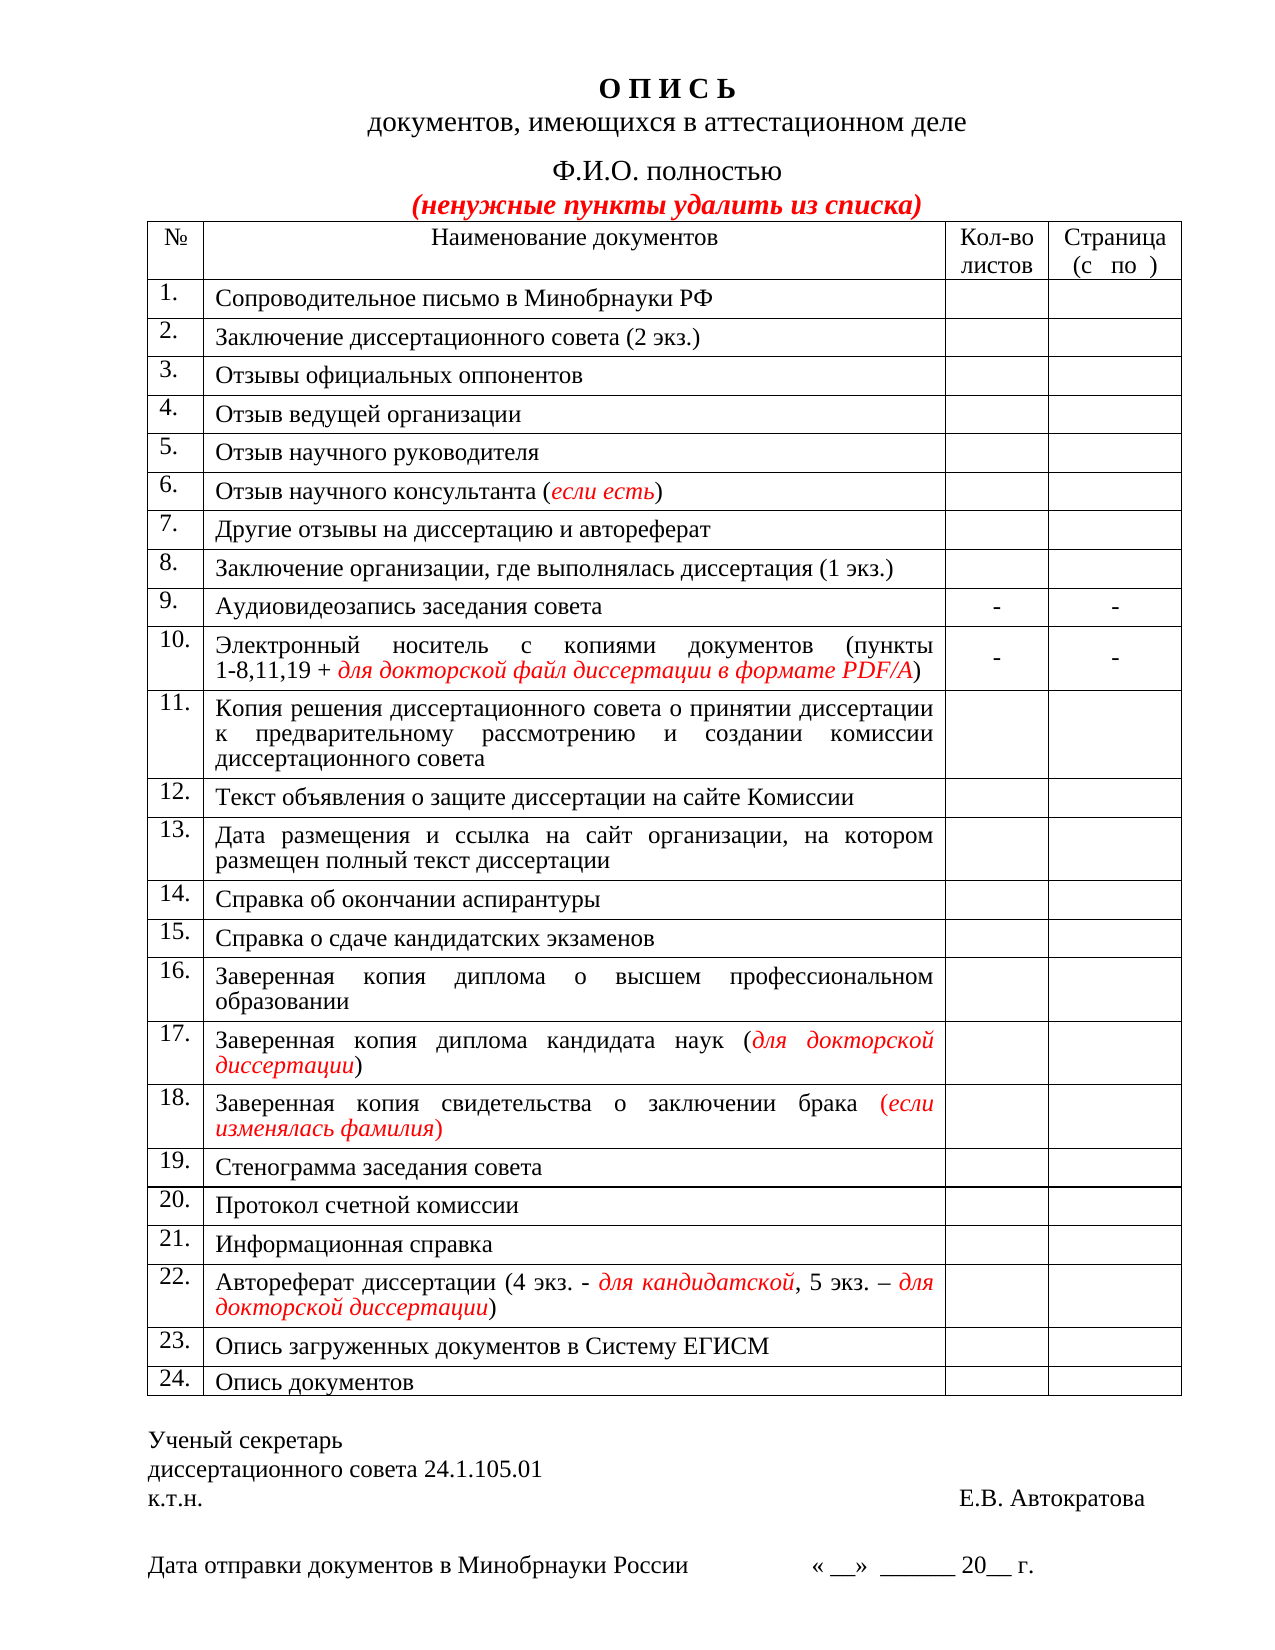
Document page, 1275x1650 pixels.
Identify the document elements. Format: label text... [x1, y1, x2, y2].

table_cell [1049, 1149, 1181, 1186]
table_cell [148, 511, 203, 549]
table_cell [946, 1085, 1048, 1148]
table_cell [1049, 1367, 1181, 1395]
table_cell [946, 779, 1048, 817]
table_cell [1049, 280, 1181, 318]
table_cell [148, 818, 203, 880]
table_cell - [946, 627, 1048, 689]
table_cell Отзыв ведущей организации [204, 396, 945, 433]
table_cell Автореферат диссертации (4 экз. - для кандидатской, 5 экз. – для докторской диссертации) [204, 1265, 945, 1327]
text (ненужные пункты удалить из списка) [148, 187, 1186, 221]
table_cell [946, 396, 1048, 433]
table_cell Справка об окончании аспирантуры [204, 881, 945, 919]
table_cell Информационная справка [204, 1226, 945, 1263]
table_cell [148, 473, 203, 510]
table_cell [1049, 1226, 1181, 1263]
table_cell [946, 818, 1048, 880]
table_cell [946, 319, 1048, 356]
table_cell [946, 357, 1048, 395]
table_cell Протокол счетной комиссии [204, 1188, 945, 1225]
text Ученый секретарь [148, 1425, 1194, 1454]
table_header № [148, 222, 203, 279]
table_cell Электронный носитель с копиями документов (пункты 1-8,11,19 + для докторской файл диссертации в формате PDF/A) [204, 627, 945, 689]
table_cell [1049, 1188, 1181, 1225]
table_cell Стенограмма заседания совета [204, 1149, 945, 1186]
table_cell [946, 280, 1048, 318]
title О п и с ь [148, 71, 1186, 104]
table_cell [148, 627, 203, 689]
table_cell [1049, 1265, 1181, 1327]
table_header Наименование документов [204, 222, 945, 279]
table_cell [1049, 319, 1181, 356]
table_cell Заверенная копия диплома о высшем профессиональном образовании [204, 958, 945, 1021]
table_cell [148, 550, 203, 587]
table_cell [148, 1265, 203, 1327]
table_cell [1049, 958, 1181, 1021]
table_cell [946, 511, 1048, 549]
table_cell [1049, 920, 1181, 957]
table_cell [946, 958, 1048, 1021]
table_cell Опись загруженных документов в Систему ЕГИСМ [204, 1328, 945, 1366]
table_cell [1049, 434, 1181, 472]
table_cell Текст объявления о защите диссертации на сайте Комиссии [204, 779, 945, 817]
table_cell [1049, 779, 1181, 817]
table_cell [1049, 396, 1181, 433]
table_cell [946, 1226, 1048, 1263]
table_cell [148, 1149, 203, 1186]
table_cell Копия решения диссертационного совета о принятии диссертации к предварительному рассмотрению и создании комиссии диссертационного совета [204, 691, 945, 778]
table_cell - [946, 589, 1048, 626]
table_cell [946, 434, 1048, 472]
table_cell [148, 280, 203, 318]
table_cell [946, 881, 1048, 919]
table_cell [148, 1188, 203, 1225]
table_cell [1049, 357, 1181, 395]
table_cell [946, 550, 1048, 587]
table_cell [946, 1367, 1048, 1395]
table_cell Отзыв научного консультанта (если есть) [204, 473, 945, 510]
table_header Кол-во листов [946, 222, 1048, 279]
table_cell Заверенная копия диплома кандидата наук (для докторской диссертации) [204, 1022, 945, 1084]
table_cell [148, 1022, 203, 1084]
text к.т.н. Е.В. Автократова [148, 1483, 1194, 1511]
text Дата отправки документов в Минобрнауки России « __» ______ 20__ г. [148, 1550, 1186, 1578]
table_cell [148, 1367, 203, 1395]
table_cell Дата размещения и ссылка на сайт организации, на котором размещен полный текст диссертации [204, 818, 945, 880]
table_cell - [1049, 627, 1181, 689]
text документов, имеющихся в аттестационном деле [148, 104, 1186, 138]
table_cell Заключение организации, где выполнялась диссертация (1 экз.) [204, 550, 945, 587]
table_cell Заверенная копия свидетельства о заключении брака (если изменялась фамилия) [204, 1085, 945, 1148]
table_cell [946, 1265, 1048, 1327]
table_cell [148, 691, 203, 778]
table_cell [148, 319, 203, 356]
table_cell [946, 920, 1048, 957]
table_cell [148, 434, 203, 472]
table_cell [148, 881, 203, 919]
table_cell Другие отзывы на диссертацию и автореферат [204, 511, 945, 549]
table_cell [946, 1022, 1048, 1084]
table_cell [1049, 473, 1181, 510]
table_cell [148, 396, 203, 433]
table_cell Опись документов [204, 1367, 945, 1395]
table_cell [1049, 1328, 1181, 1366]
table_cell [148, 357, 203, 395]
table_cell Заключение диссертационного совета (2 экз.) [204, 319, 945, 356]
text Ф.И.О. полностью [148, 153, 1186, 187]
table_cell [1049, 550, 1181, 587]
table_cell [946, 691, 1048, 778]
table_cell [148, 1328, 203, 1366]
table_cell [148, 1085, 203, 1148]
table_cell [1049, 691, 1181, 778]
table_cell [148, 589, 203, 626]
table_cell [946, 1188, 1048, 1225]
table_cell [946, 1328, 1048, 1366]
text диссертационного совета 24.1.105.01 [148, 1454, 1194, 1483]
table_cell - [1049, 589, 1181, 626]
table_cell [148, 1226, 203, 1263]
table_cell [946, 473, 1048, 510]
table_cell [148, 920, 203, 957]
table_cell Аудиовидеозапись заседания совета [204, 589, 945, 626]
table_cell [1049, 511, 1181, 549]
table_cell [1049, 881, 1181, 919]
table_cell [1049, 1022, 1181, 1084]
table_cell Справка о сдаче кандидатских экзаменов [204, 920, 945, 957]
table_cell [1049, 818, 1181, 880]
table_cell Отзывы официальных оппонентов [204, 357, 945, 395]
table_cell Отзыв научного руководителя [204, 434, 945, 472]
table_cell Сопроводительное письмо в Минобрнауки РФ [204, 280, 945, 318]
table_cell [148, 958, 203, 1021]
table_cell [1049, 1085, 1181, 1148]
table_cell [148, 779, 203, 817]
table_cell [946, 1149, 1048, 1186]
table_header Страница (с по ) [1049, 222, 1181, 279]
